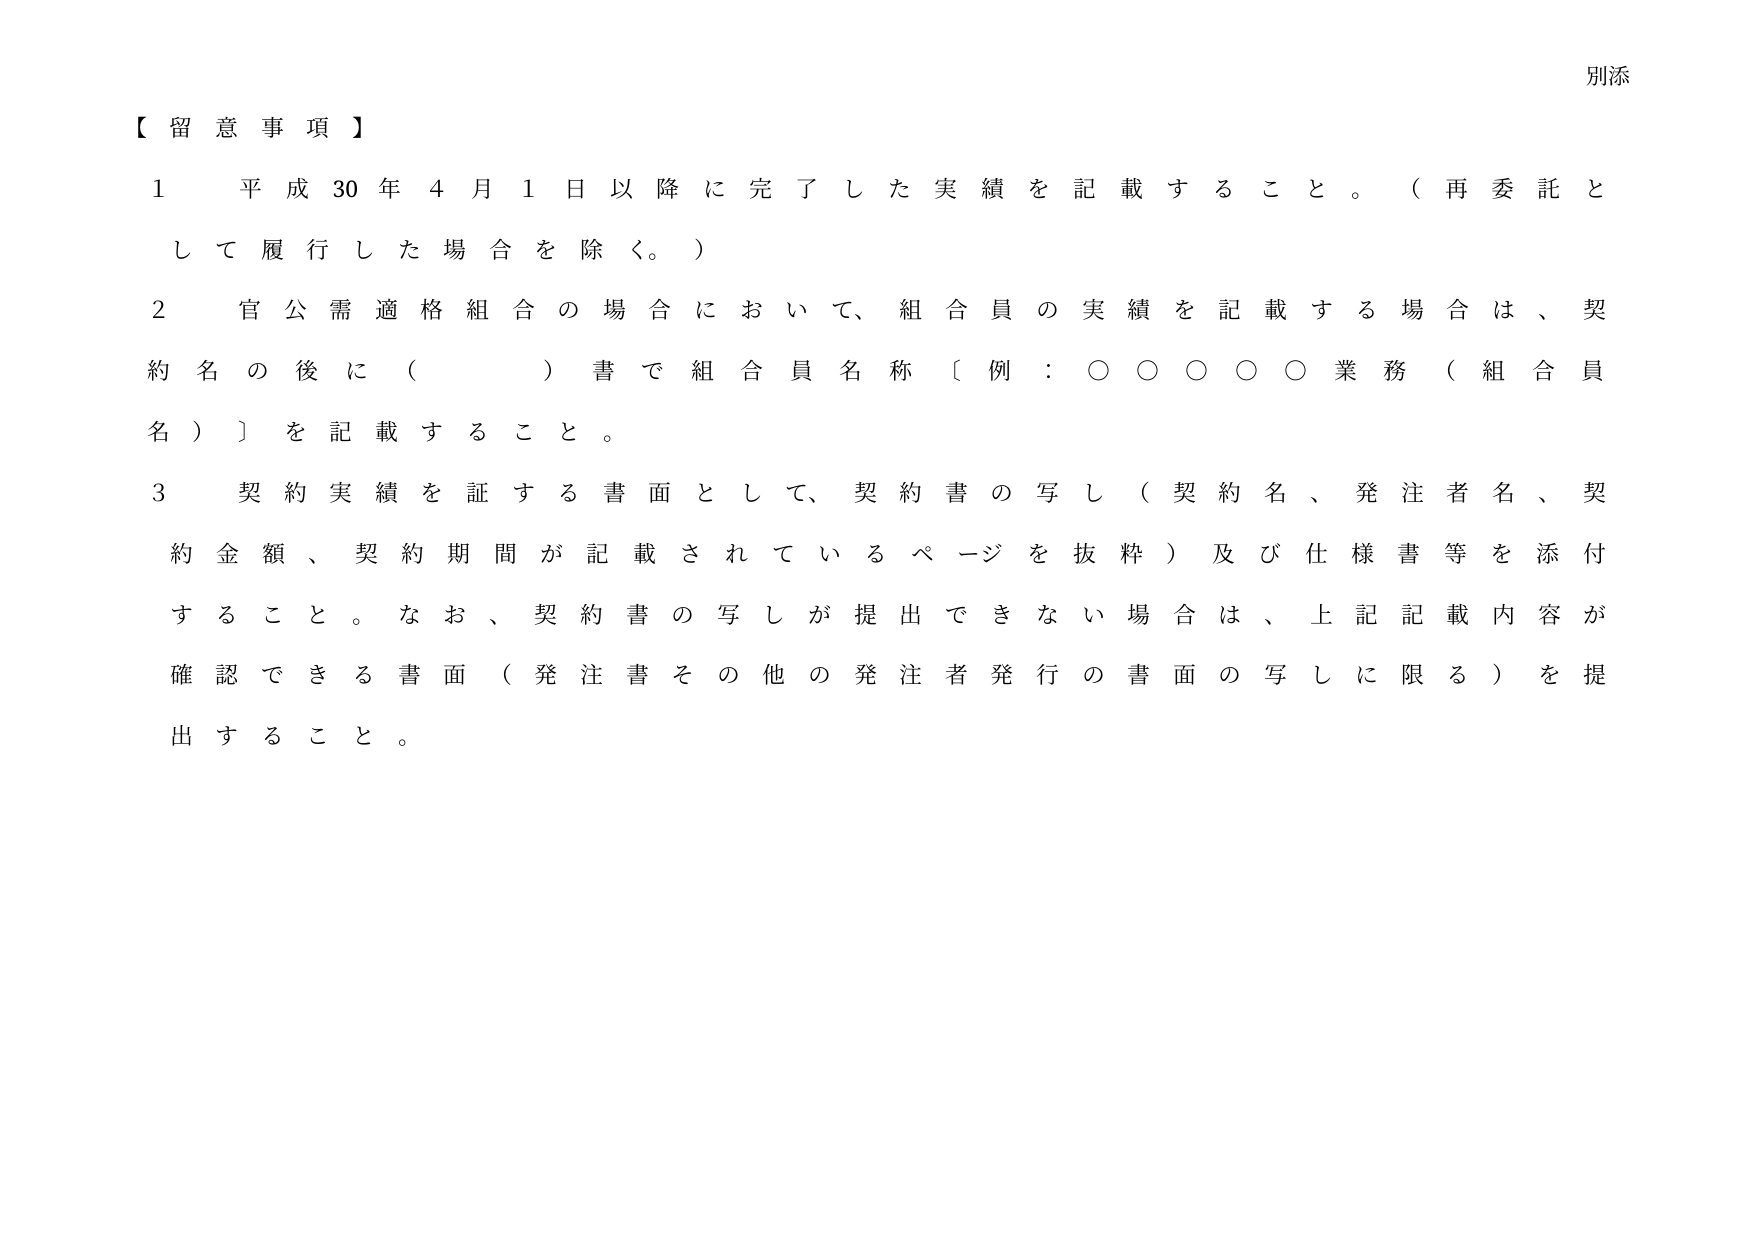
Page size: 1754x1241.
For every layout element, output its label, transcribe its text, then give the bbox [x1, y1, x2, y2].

text ３ 契約実績を証する書面として、契約書の写し（契約名、発注者名、契約金額、契約期間が記載されているページを抜粋）及び仕様書等を添付すること。なお、契約書の写しが提出できない場合は、上記記載内容が確認できる書面（発注書その他の発注者発行の書面の写しに限る）を提出すること。 [144, 461, 1630, 765]
text １ 平成30年４月１日以降に完了した実績を記載すること。（再委託として履行した場合を除く。） [144, 157, 1630, 279]
text 【留意事項】 [124, 96, 1630, 157]
text ２ 官公需適格組合の場合において、組合員の実績を記載する場合は、契約名の後に（ ）書で組合員名称〔例：○○○○○業務（組合員名）〕を記載すること。 [144, 279, 1630, 461]
